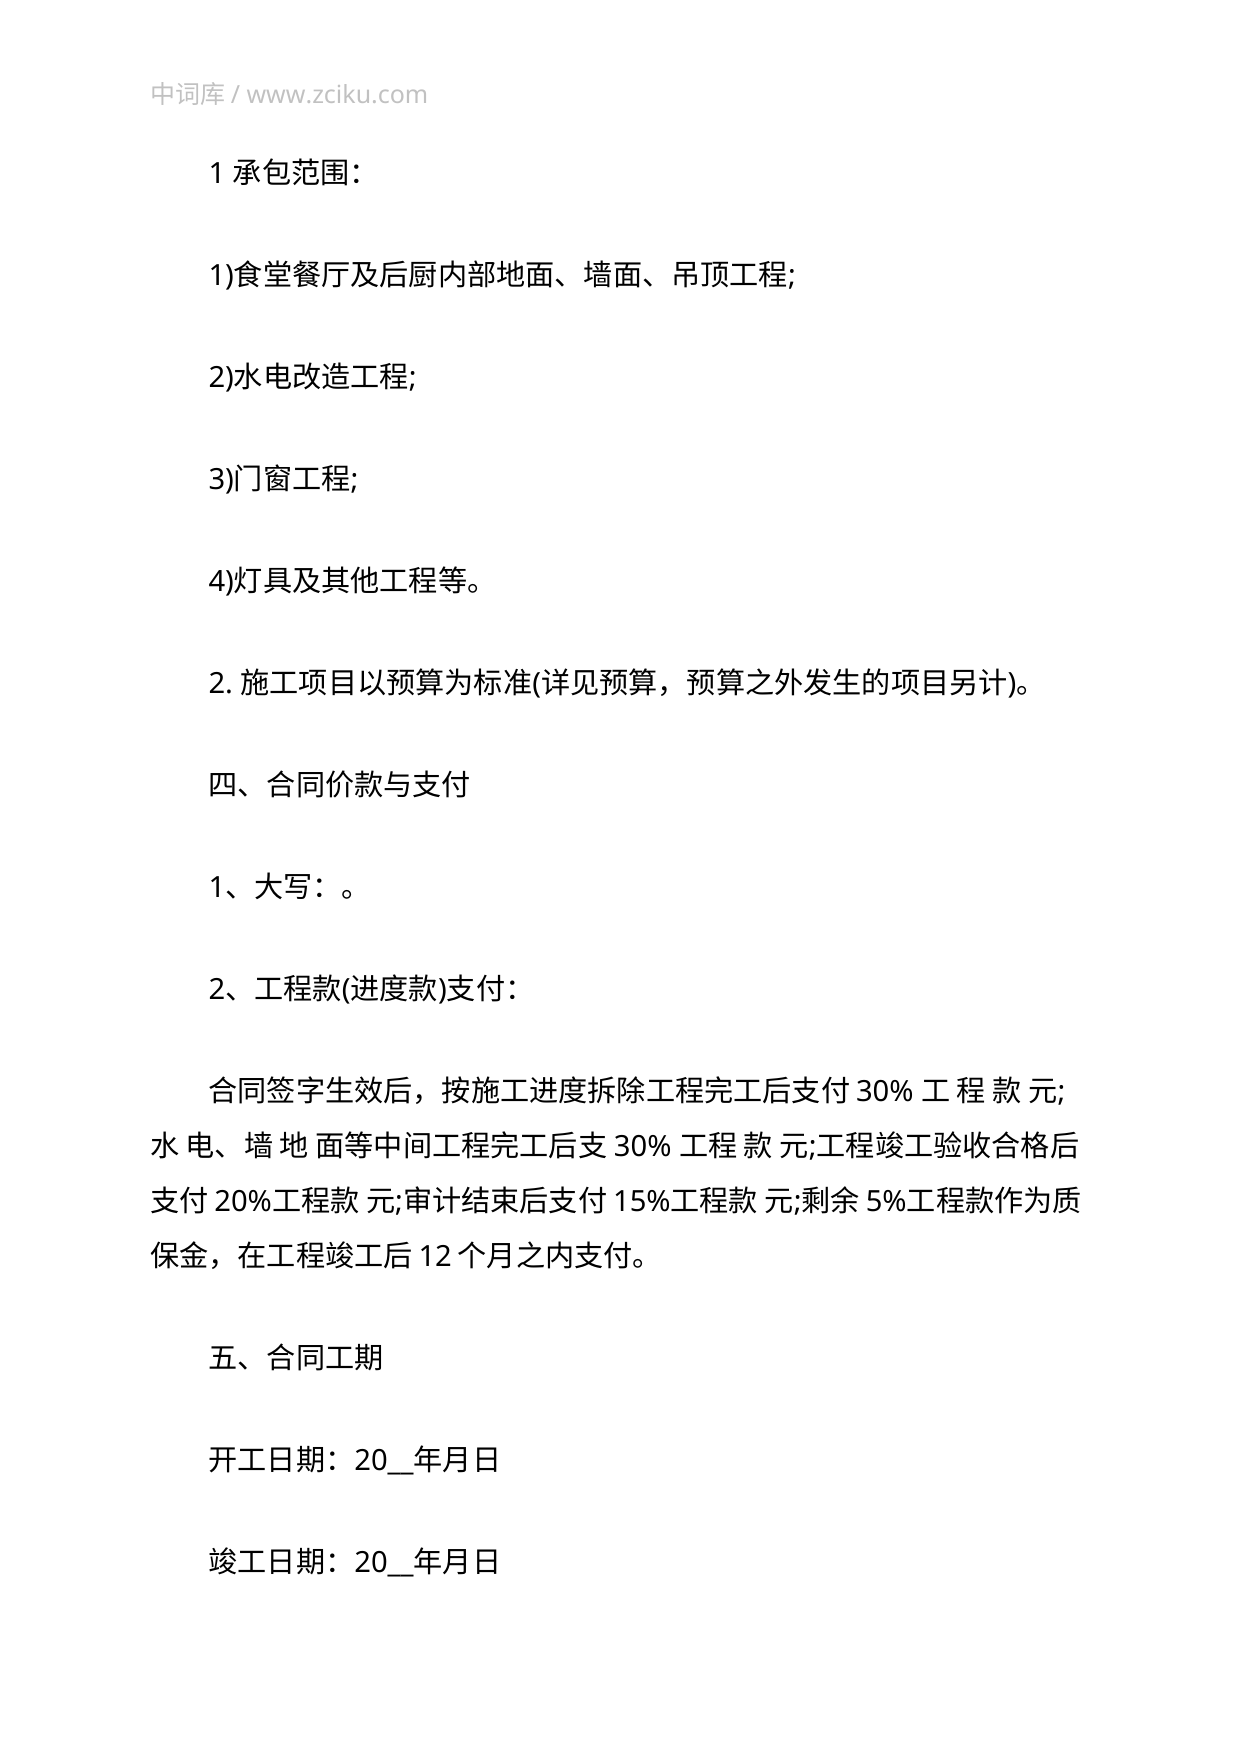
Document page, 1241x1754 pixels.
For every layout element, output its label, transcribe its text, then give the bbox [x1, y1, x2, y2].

text 3)门窗工程; [150, 456, 1090, 498]
text 开工日期：20__年月日 [150, 1436, 1090, 1479]
text 2)水电改造工程; [150, 354, 1090, 396]
text 1、大写：。 [150, 864, 1090, 906]
text 五、合同工期 [150, 1334, 1090, 1377]
text 4)灯具及其他工程等。 [150, 558, 1090, 600]
text 2、工程款(进度款)支付： [150, 966, 1090, 1008]
text 1 承包范围： [150, 150, 1090, 192]
text 四、合同价款与支付 [150, 762, 1090, 804]
text 合同签字生效后，按施工进度拆除工程完工后支付30% 工 程 款 元;水 电、墙 地 面等中间工程完工后支 30% 工程 款 元;工程竣工验收合格后支付20%工程款 元;审计结束后支付15%工程款 元;剩余5%工程款作为质保金，在工程竣工后12个月之内支付。 [150, 1068, 1090, 1275]
text 1)食堂餐厅及后厨内部地面、墙面、吊顶工程; [150, 252, 1090, 294]
text 2. 施工项目以预算为标准(详见预算，预算之外发生的项目另计)。 [150, 660, 1090, 702]
text 竣工日期：20__年月日 [150, 1538, 1090, 1581]
